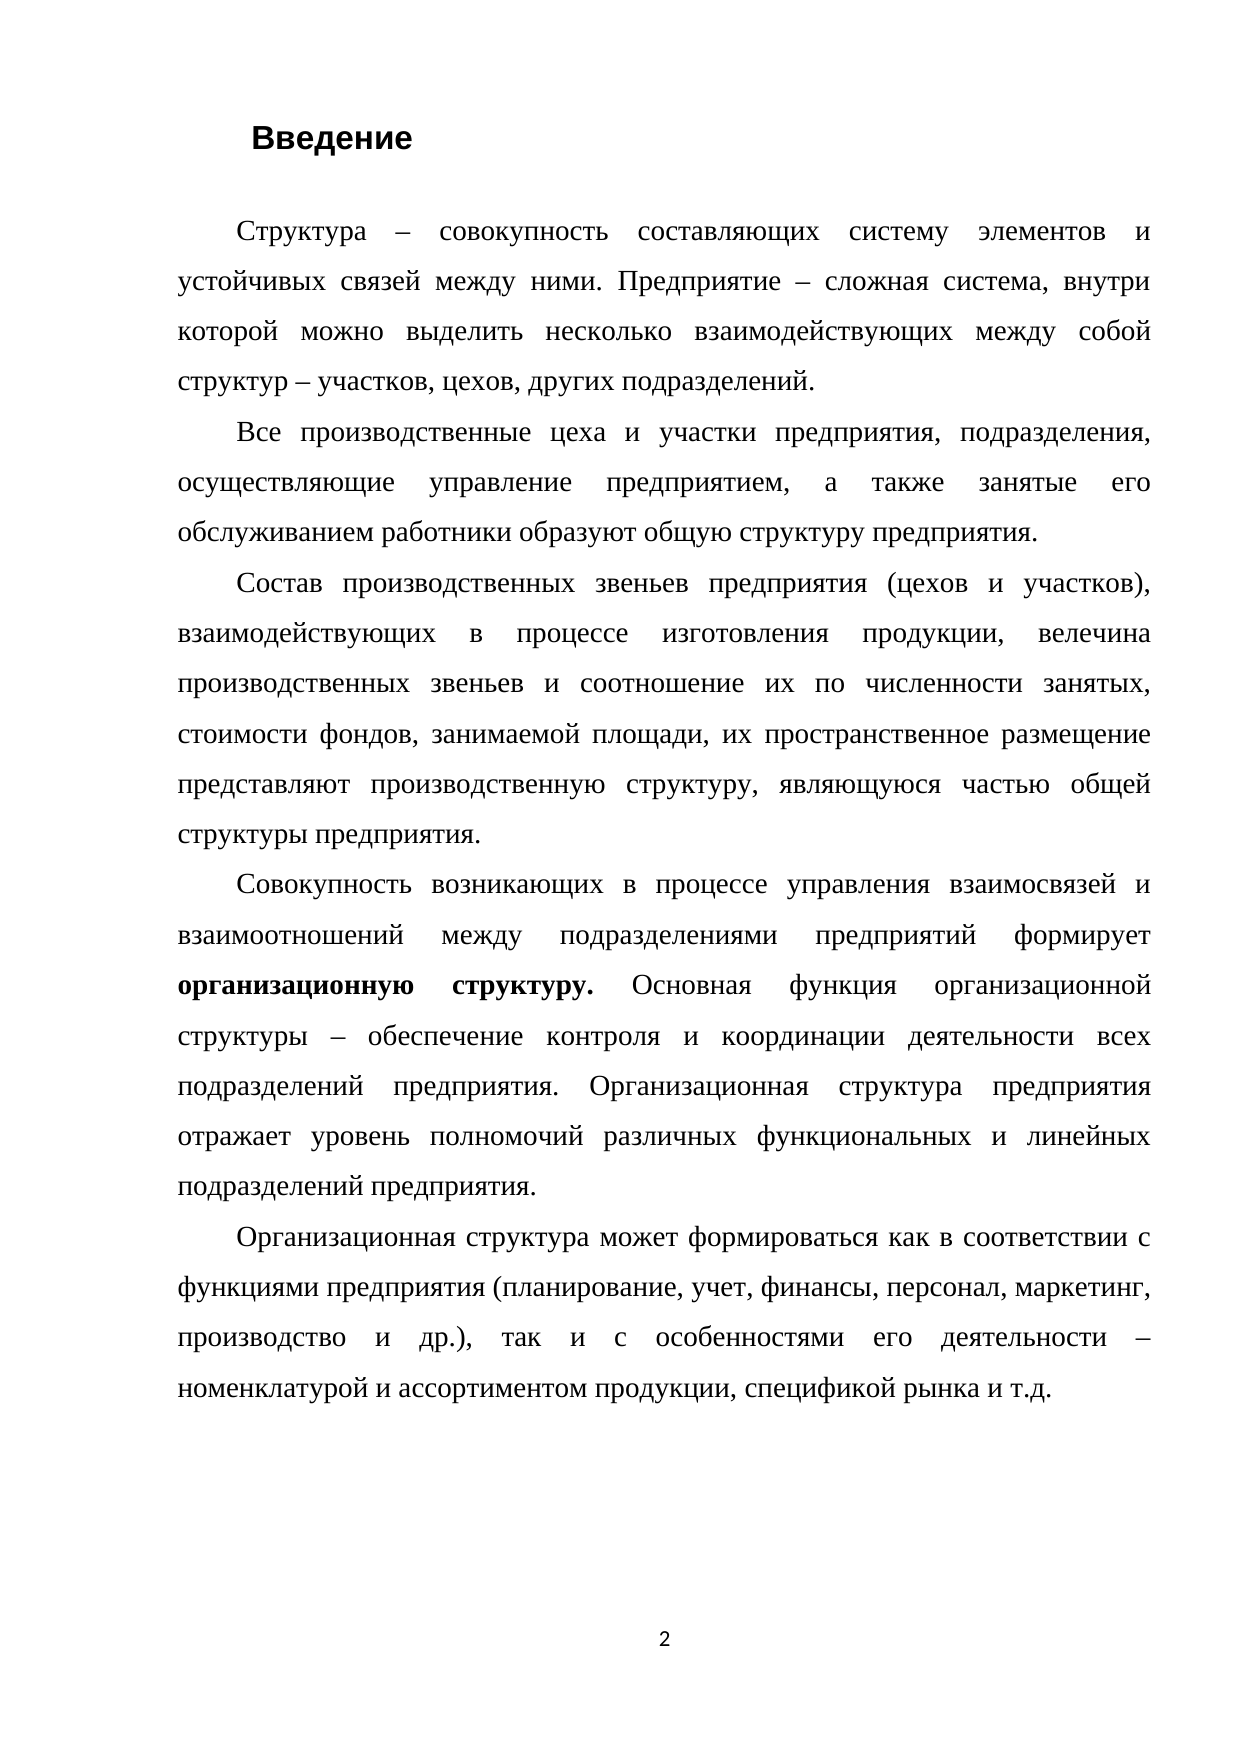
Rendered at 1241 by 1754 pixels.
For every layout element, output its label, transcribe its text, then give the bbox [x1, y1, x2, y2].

text Организационная структура может формироваться как в соответствии с функциями предприятия (планирование, учет, финансы, персонал, маркетинг, производство и др.), так и с особенностями его деятельности – номенклатурой и ассортиментом продукции, спецификой рынка и т.д. [177, 1219, 1152, 1403]
text Все производственные цеха и участки предприятия, подразделения, осуществляющие управление предприятием, а также занятые его обслуживанием работники образуют общую структуру предприятия. [177, 414, 1152, 548]
text Состав производственных звеньев предприятия (цехов и участков), взаимодействующих в процессе изготовления продукции, велечина производственных звеньев и соотношение их по численности занятых, стоимости фондов, занимаемой площади, их пространственное размещение представляют производственную структуру, являющуюся частью общей структуры предприятия. [177, 565, 1152, 850]
text Структура – совокупность составляющих систему элементов и устойчивых связей между ними. Предприятие – сложная система, внутри которой можно выделить несколько взаимодействующих между собой структур – участков, цехов, других подразделений. [177, 213, 1152, 397]
text Совокупность возникающих в процессе управления взаимосвязей и взаимоотношений между подразделениями предприятий формирует организационную структуру. Основная функция организационной структуры – обеспечение контроля и координации деятельности всех подразделений предприятия. Организационная структура предприятия отражает уровень полномочий различных функциональных и линейных подразделений предприятия. [177, 867, 1152, 1202]
subtitle Введение [251, 118, 1152, 157]
